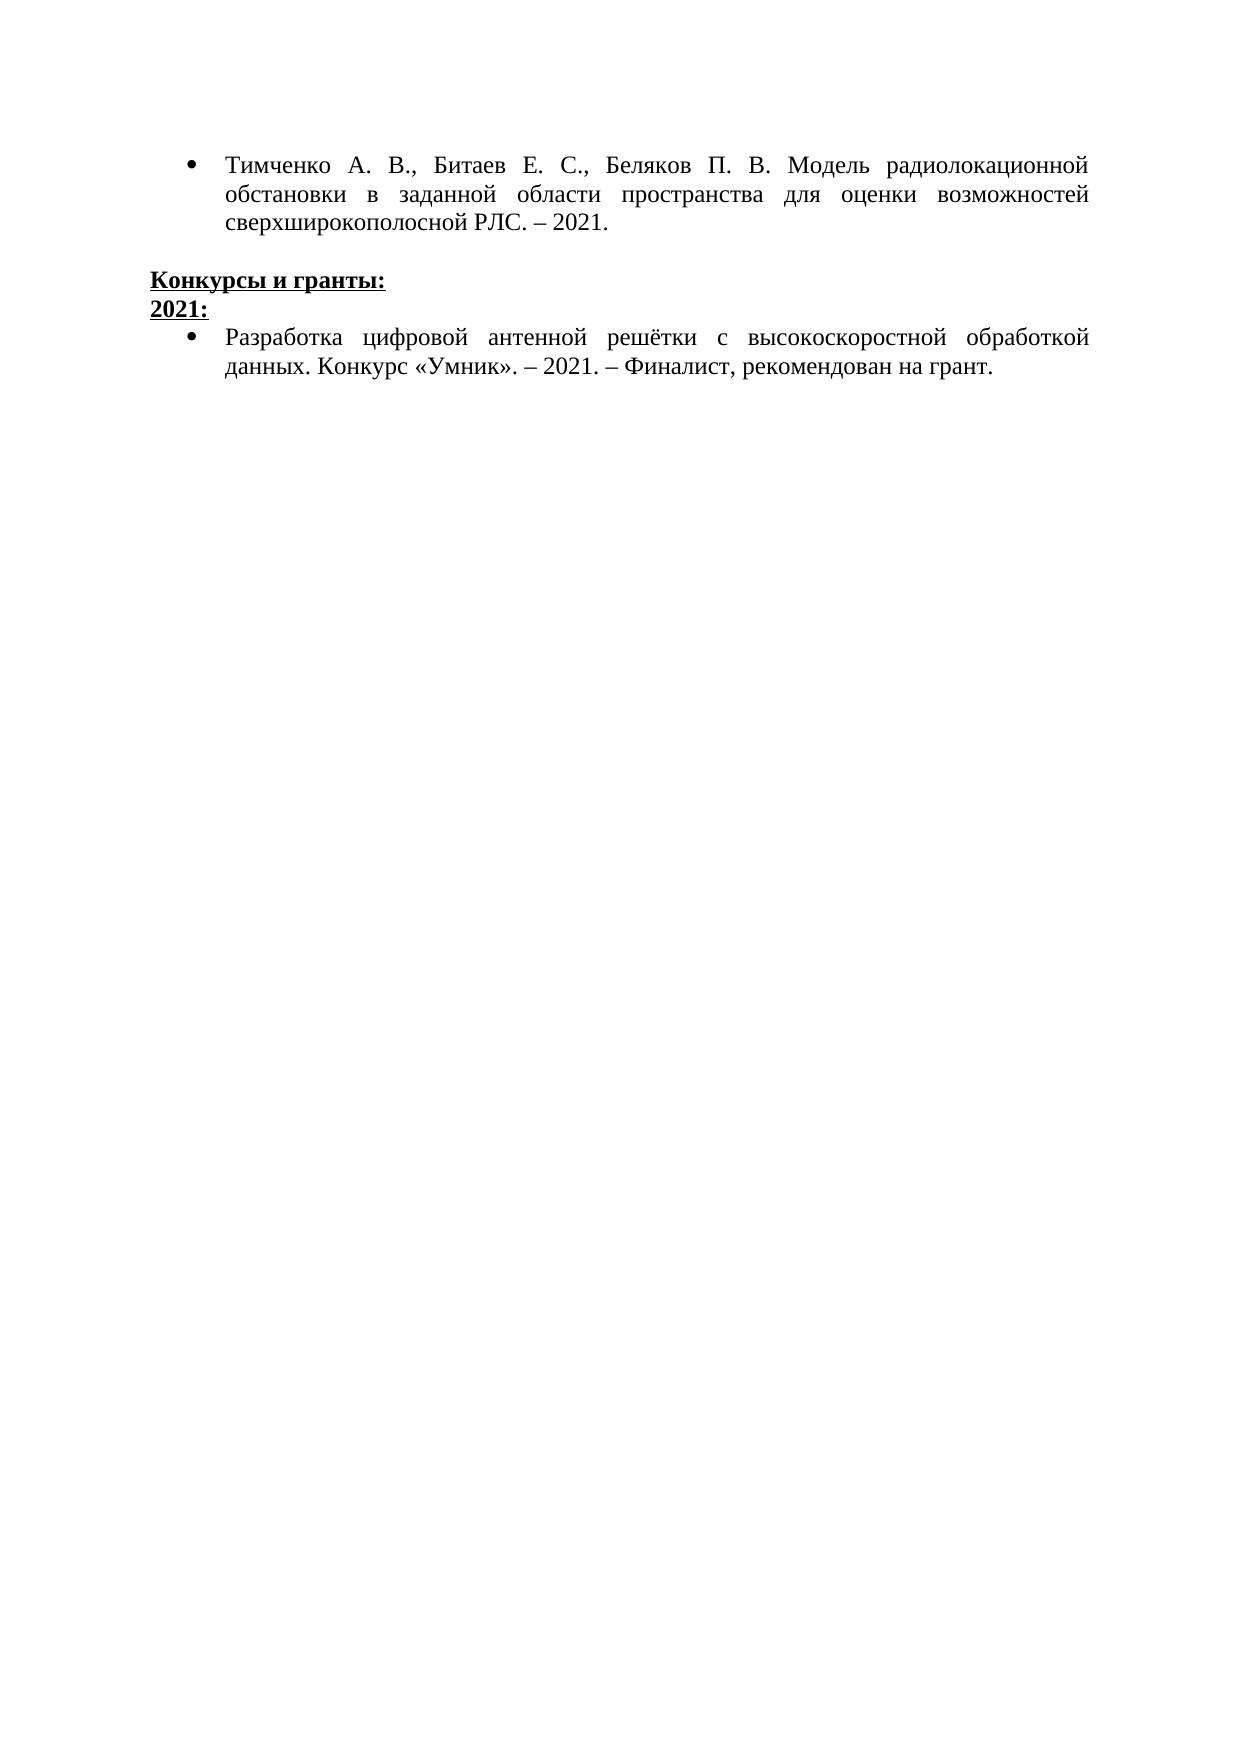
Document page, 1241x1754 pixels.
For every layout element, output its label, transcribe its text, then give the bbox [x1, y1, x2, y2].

text Конкурсы и гранты: [150, 265, 1090, 294]
list Тимченко А. В., Битаев Е. С., Беляков П. В. Модель радиолокационной обстановки в заданной области пространства для оценки возможностей сверхширокополосной РЛС. – 2021. [187, 150, 1090, 236]
text 2021: [150, 294, 1090, 322]
list Разработка цифровой антенной решётки с высокоскоростной обработкой данных. Конкурс «Умник». – 2021. – Финалист, рекомендован на грант. [187, 322, 1090, 380]
